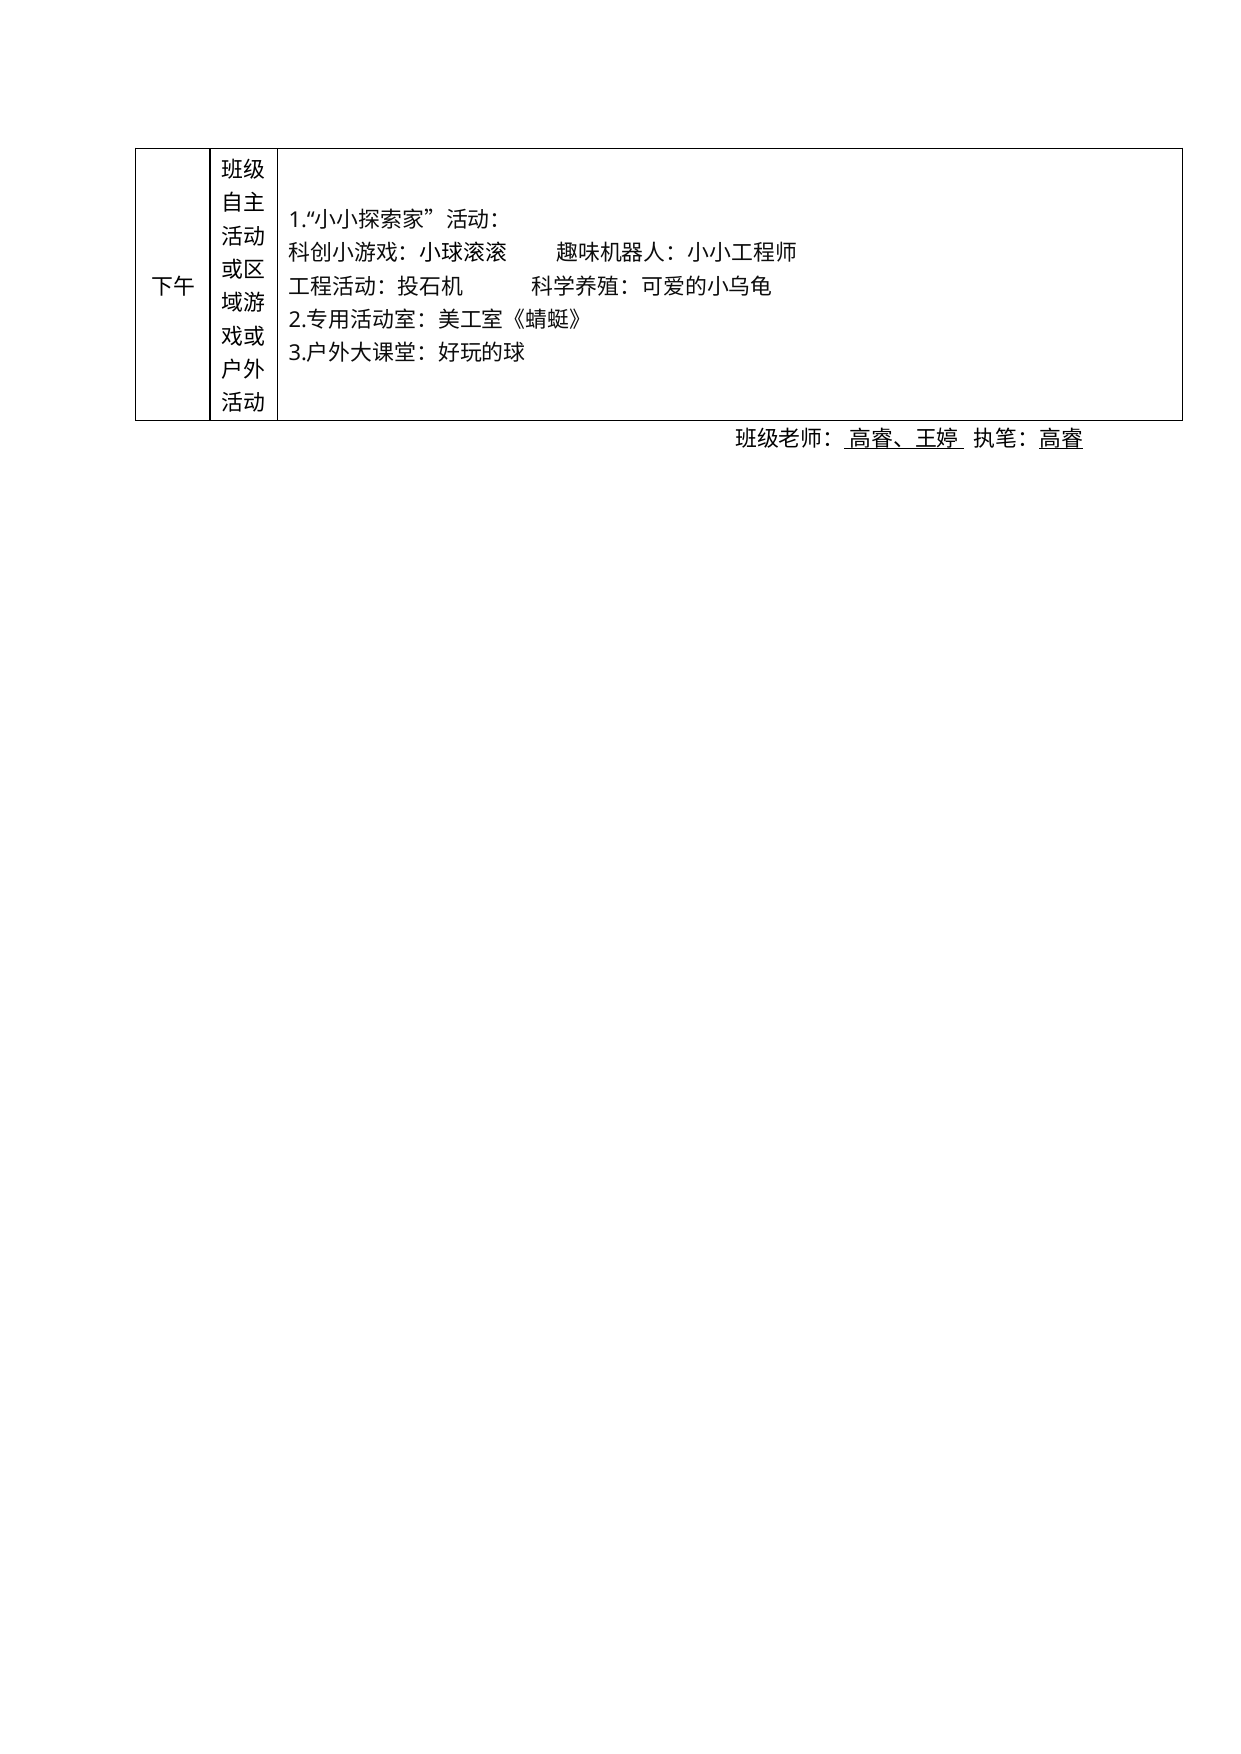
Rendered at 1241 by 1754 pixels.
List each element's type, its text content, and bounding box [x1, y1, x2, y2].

table_cell 班级自主活动或区域游戏或户外活动 [211, 149, 277, 419]
text 班级老师： 高睿、王婷 执笔：高睿 [136, 421, 1082, 452]
table_cell 1.“小小探索家”活动： 科创小游戏：小球滚滚 趣味机器人：小小工程师 工程活动：投石机 科学养殖：可爱的小乌龟 2.专用活动室：美工室《蜻蜓》 3.户外大课堂：好玩的球 [278, 149, 1182, 419]
table_cell 下午 [136, 149, 209, 419]
